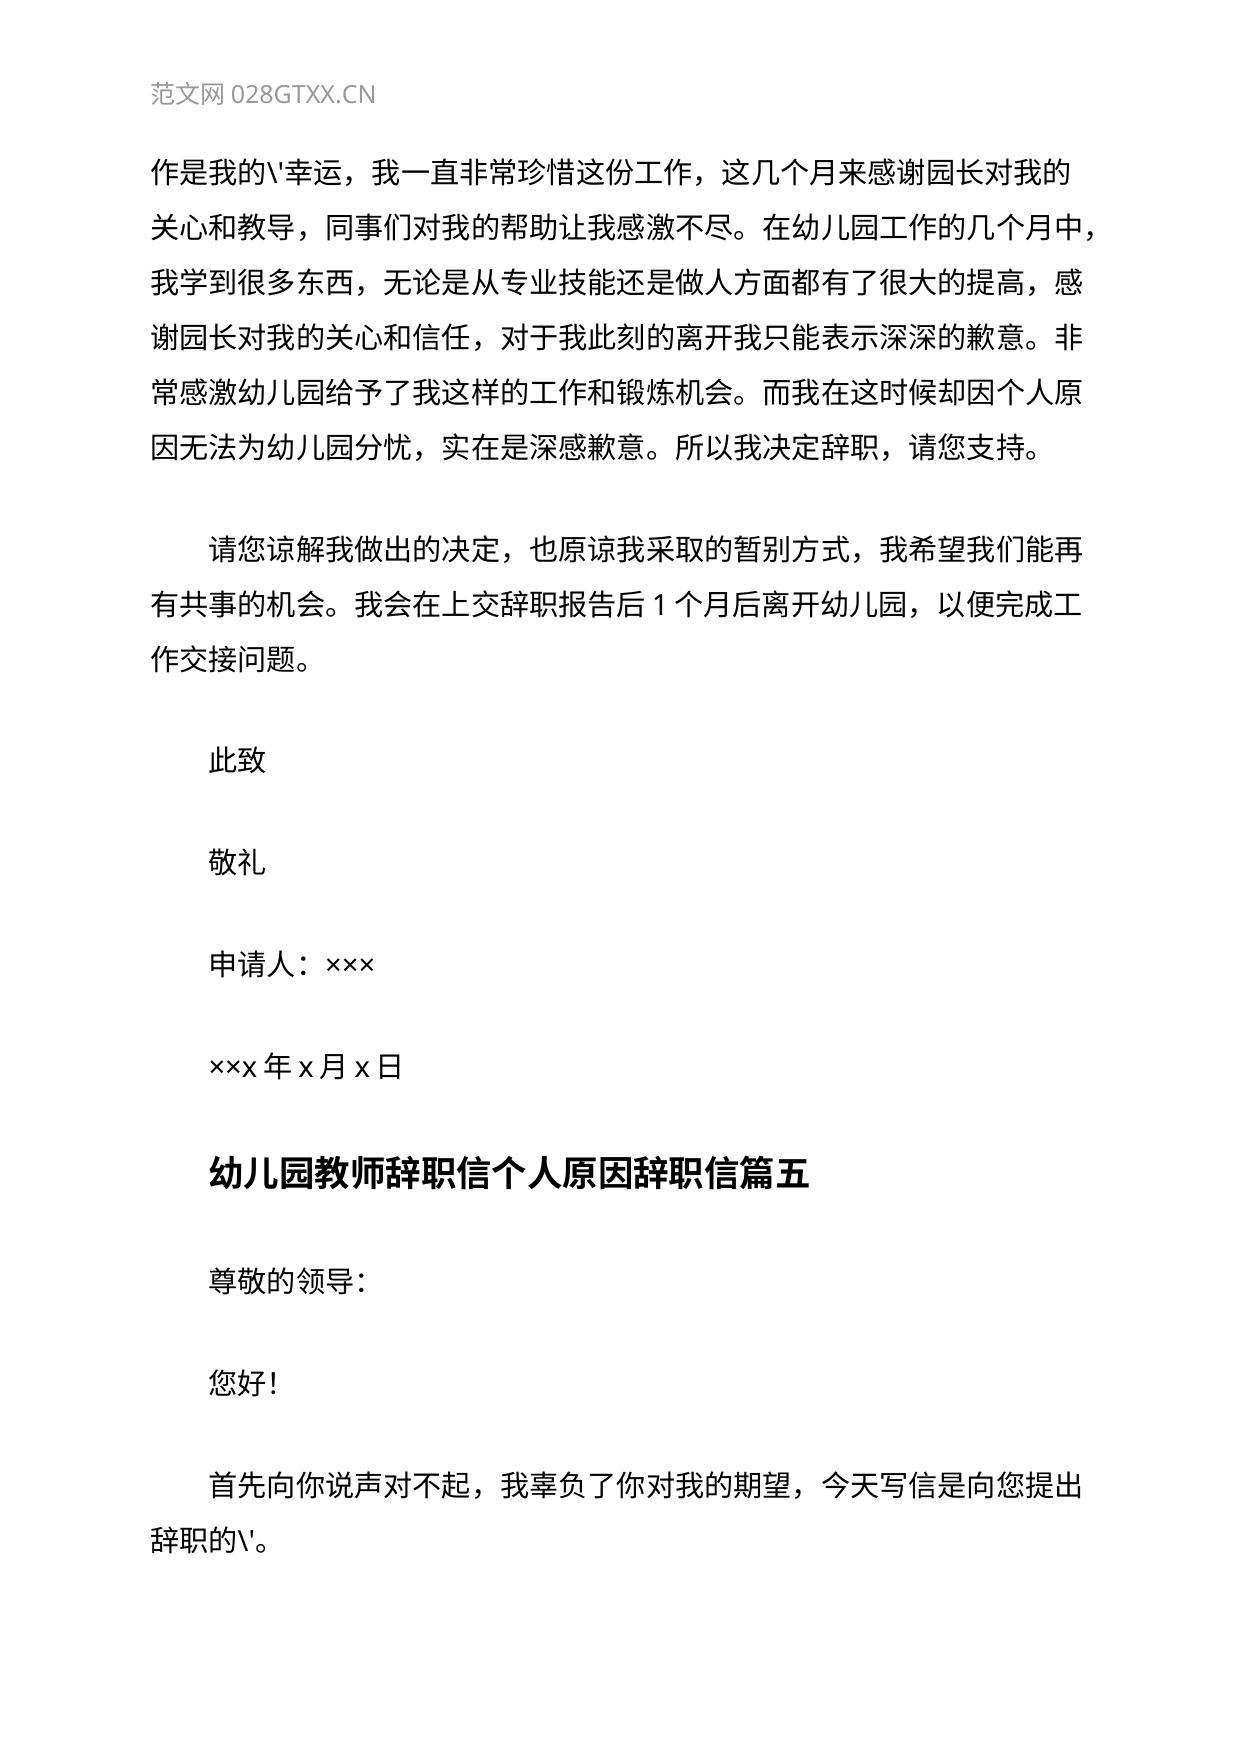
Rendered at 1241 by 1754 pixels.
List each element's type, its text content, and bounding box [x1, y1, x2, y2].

text 幼儿园教师辞职信个人原因辞职信篇五 [150, 1146, 1090, 1197]
text 此致 [150, 738, 1090, 780]
text 首先向你说声对不起，我辜负了你对我的期望，今天写信是向您提出辞职的\'。 [150, 1462, 1090, 1560]
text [150, 150, 1090, 467]
text ××x年x月x日 [150, 1043, 1090, 1086]
text 申请人：××× [150, 942, 1090, 984]
text 敬礼 [150, 840, 1090, 882]
text 请您谅解我做出的决定，也原谅我采取的暂别方式，我希望我们能再有共事的机会。我会在上交辞职报告后1个月后离开幼儿园，以便完成工作交接问题。 [150, 526, 1090, 678]
text 您好！ [150, 1361, 1090, 1403]
text 尊敬的领导： [150, 1259, 1090, 1301]
